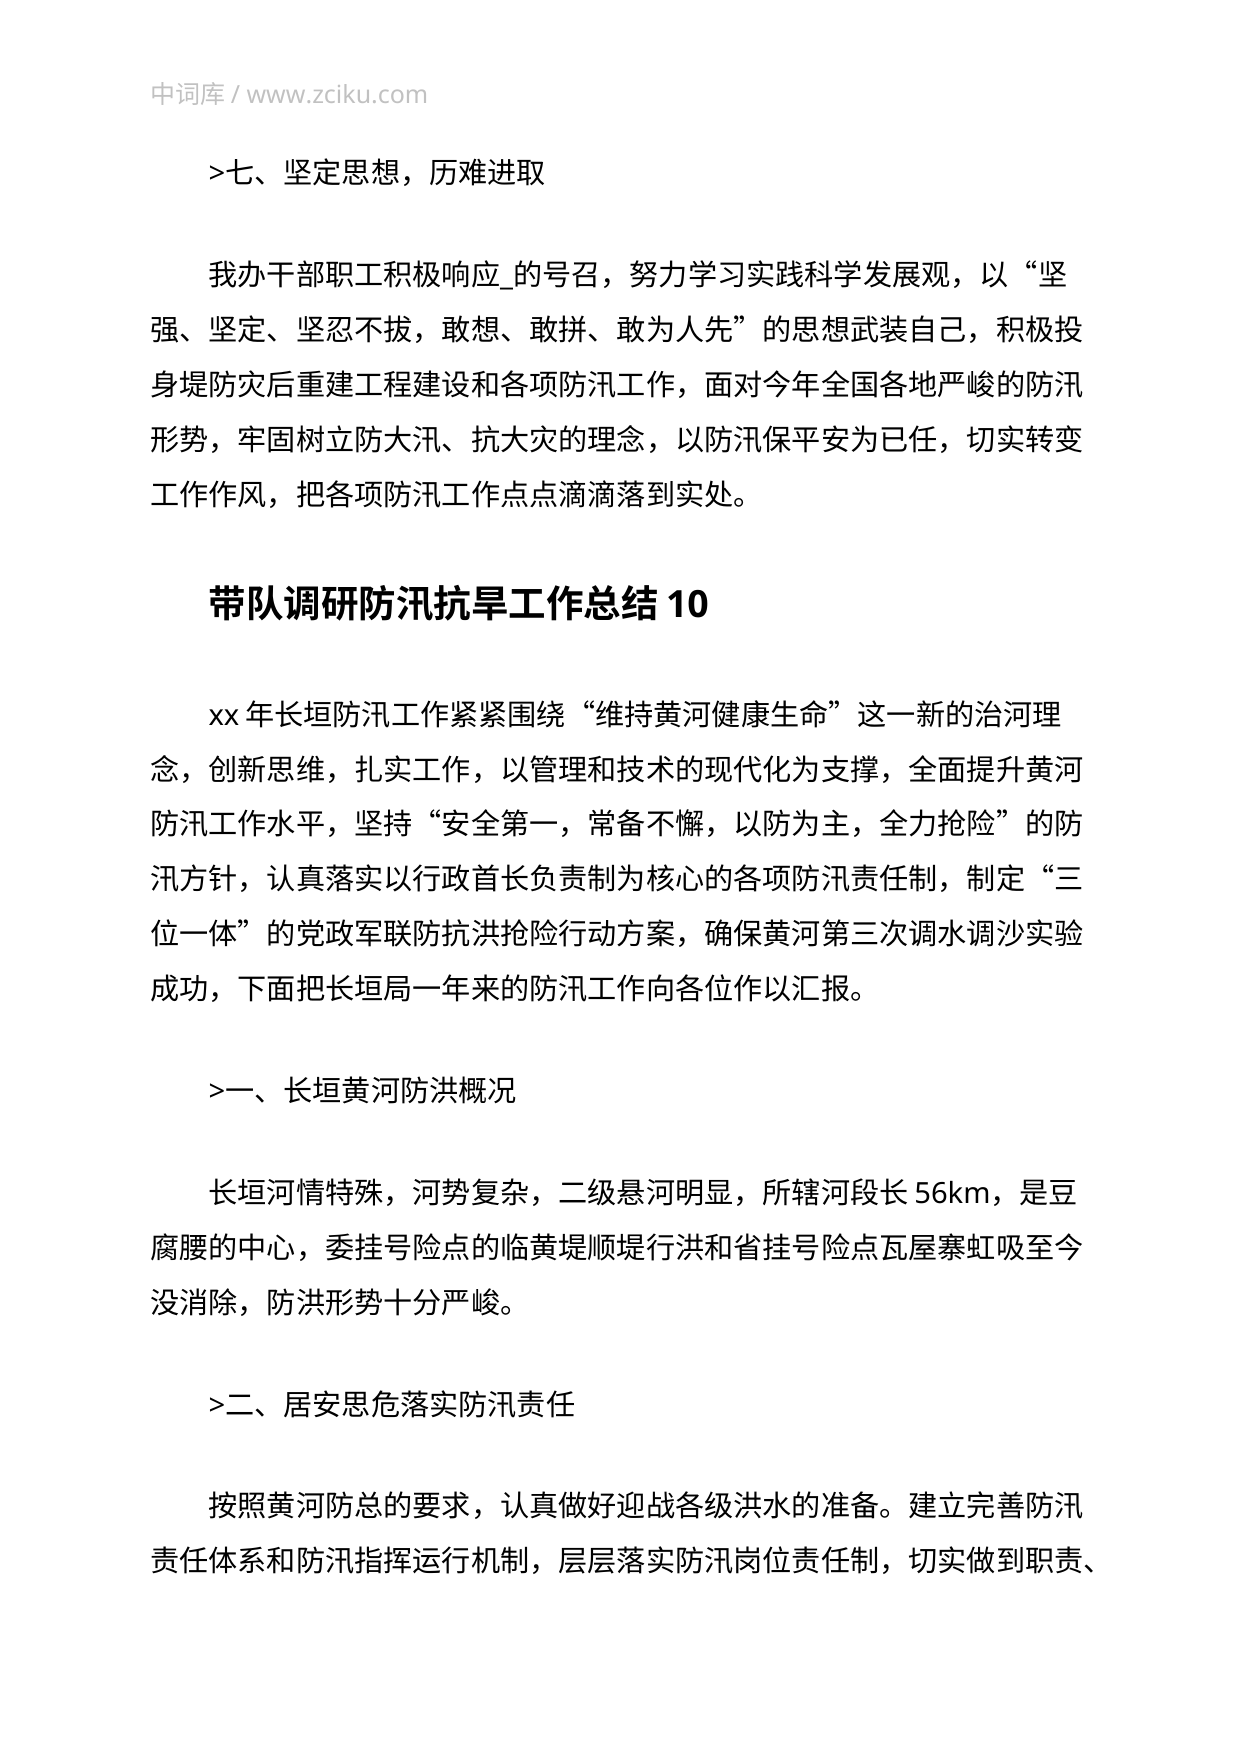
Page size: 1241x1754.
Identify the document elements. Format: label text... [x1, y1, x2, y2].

text 带队调研防汛抗旱工作总结10 [150, 573, 1090, 628]
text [150, 1483, 1090, 1580]
text >二、居安思危落实防汛责任 [150, 1381, 1090, 1423]
text xx年长垣防汛工作紧紧围绕“维持黄河健康生命”这一新的治河理念，创新思维，扎实工作，以管理和技术的现代化为支撑，全面提升黄河防汛工作水平，坚持“安全第一，常备不懈，以防为主，全力抢险”的防汛方针，认真落实以行政首长负责制为核心的各项防汛责任制，制定“三位一体”的党政军联防抗洪抢险行动方案，确保黄河第三次调水调沙实验成功，下面把长垣局一年来的防汛工作向各位作以汇报。 [150, 691, 1090, 1008]
text >七、坚定思想，历难进取 [150, 150, 1090, 192]
text 长垣河情特殊，河势复杂，二级悬河明显，所辖河段长56km，是豆腐腰的中心，委挂号险点的临黄堤顺堤行洪和省挂号险点瓦屋寨虹吸至今没消除，防洪形势十分严峻。 [150, 1169, 1090, 1322]
text 我办干部职工积极响应_的号召，努力学习实践科学发展观，以“坚强、坚定、坚忍不拔，敢想、敢拼、敢为人先”的思想武装自己，积极投身堤防灾后重建工程建设和各项防汛工作，面对今年全国各地严峻的防汛形势，牢固树立防大汛、抗大灾的理念，以防汛保平安为已任，切实转变工作作风，把各项防汛工作点点滴滴落到实处。 [150, 252, 1090, 514]
text >一、长垣黄河防洪概况 [150, 1067, 1090, 1110]
